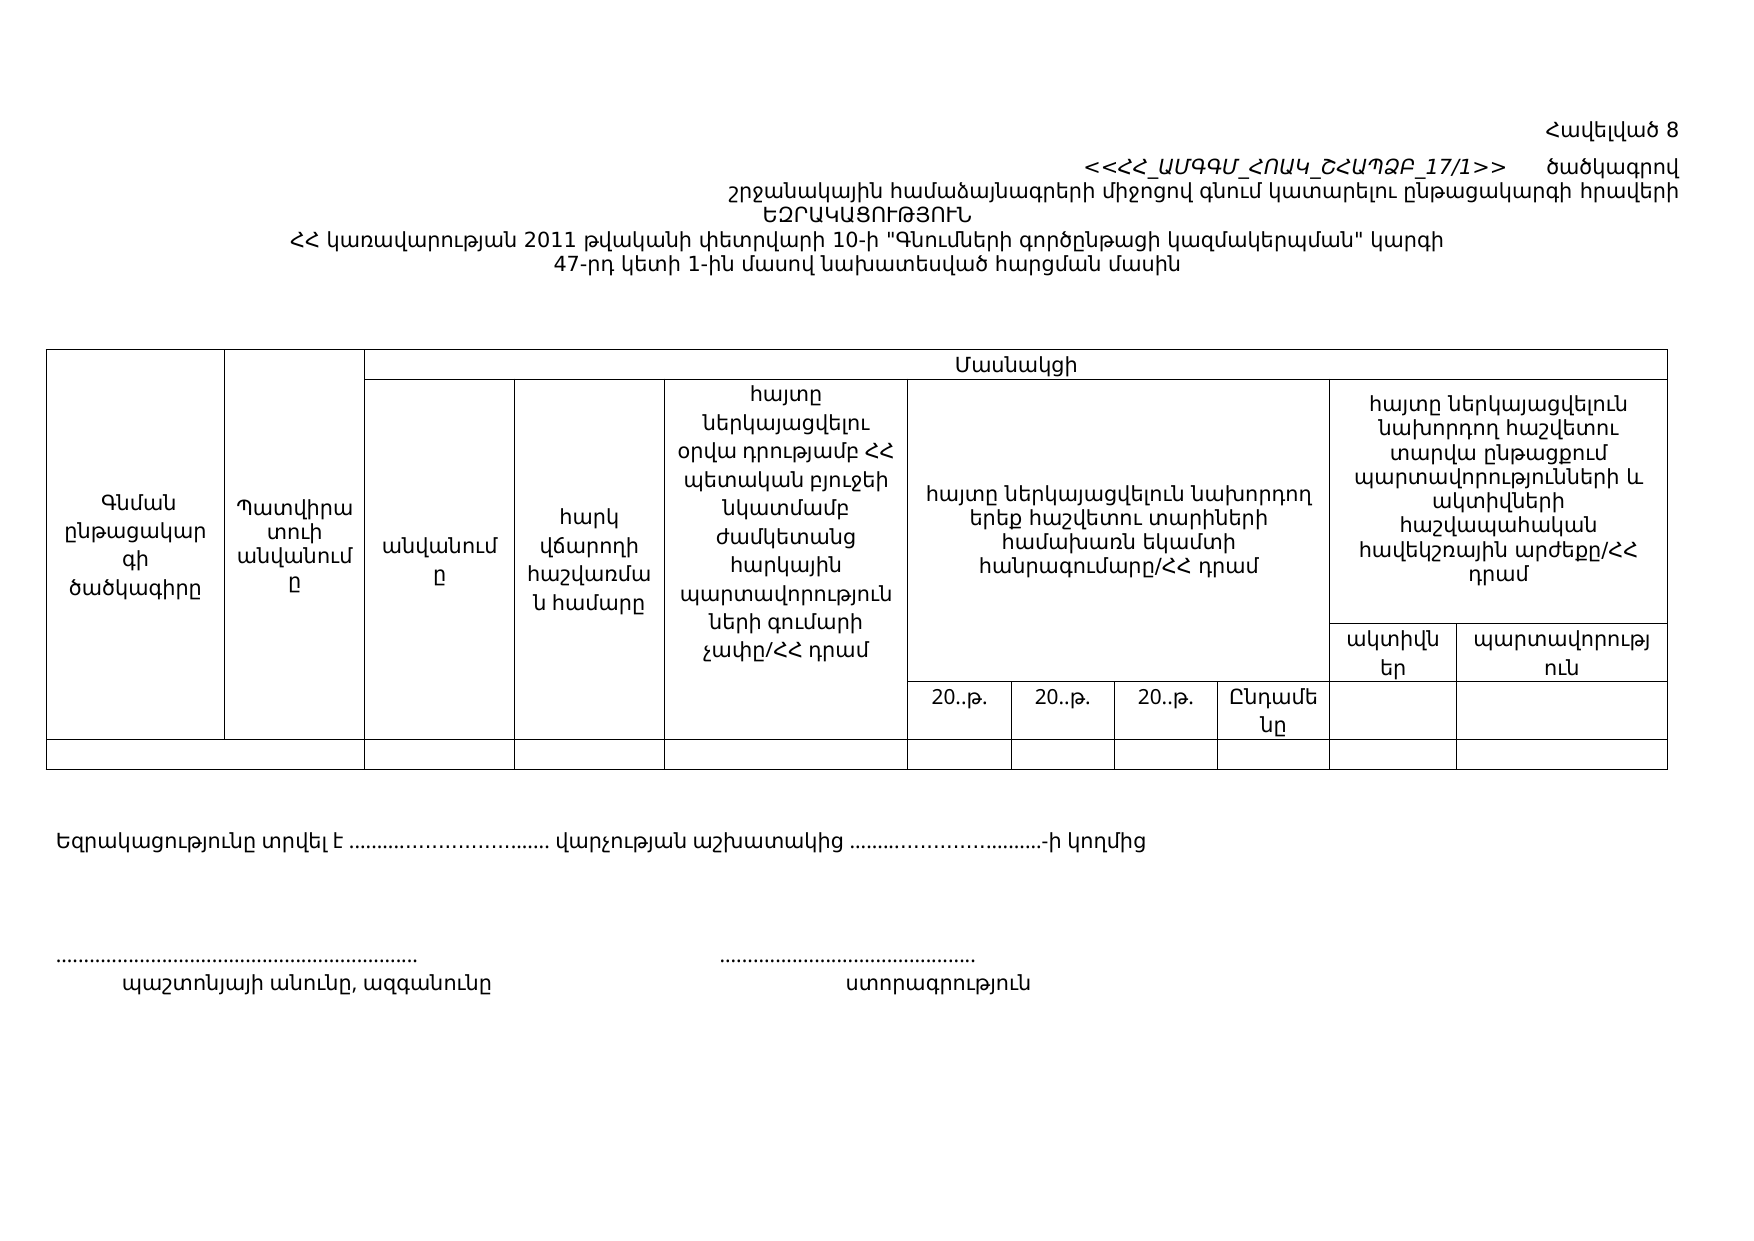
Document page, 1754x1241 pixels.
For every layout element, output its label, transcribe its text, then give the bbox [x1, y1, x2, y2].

table_cell հայտը ներկայացվելուն նախորդող երեք հաշվետու տարիների համախառն եկամտի հանրագումարը/ՀՀ դրամ [908, 380, 1329, 681]
table_cell [1115, 740, 1217, 768]
table_cell [47, 740, 364, 768]
table_header Գնման ընթացակարգի ծածկագիրը [47, 350, 224, 739]
table_cell 20..թ. [1012, 682, 1114, 739]
text Եզրակացությունը տրվել է ................................. վարչության աշխատակից ................................-ի կողմից [56, 826, 1679, 855]
text <<ՀՀ_ԱՄԳԳՄ_ՀՈԱԿ_ՇՀԱՊՁԲ_17/1>> ծածկագրով [56, 155, 1679, 179]
table_cell պարտավորություն [1457, 624, 1667, 681]
table_cell [1330, 740, 1456, 768]
table_cell [1457, 682, 1667, 739]
table_cell 20..թ. [908, 682, 1011, 739]
table_cell [908, 740, 1011, 768]
table_cell [1218, 740, 1329, 768]
text շրջանակային համաձայնագրերի միջոցով գնում կատարելու ընթացակարգի հրավերի [56, 179, 1679, 203]
table_cell 20..թ. [1115, 682, 1217, 739]
table_cell [1457, 740, 1667, 768]
text Հավելված 8 [56, 118, 1679, 143]
table_cell հայտը ներկայացվելու օրվա դրությամբ ՀՀ պետական բյուջեի նկատմամբ ժամկետանց հարկային պարտավորությունների գումարի չափը/ՀՀ դրամ [665, 380, 907, 739]
text պաշտոնյայի անունը, ազգանունը ստորագրություն [56, 968, 1679, 997]
table_cell հայտը ներկայացվելուն նախորդող հաշվետու տարվա ընթացքում պարտավորությունների և ակտիվների հաշվապահական հավեկշռային արժեքը/ՀՀ դրամ [1330, 380, 1667, 623]
text 47-րդ կետի 1-ին մասով նախատեսված հարցման մասին [56, 252, 1679, 276]
table_cell [1012, 740, 1114, 768]
table_cell [665, 740, 907, 768]
table_cell [365, 740, 514, 768]
table_cell հարկ վճարողի հաշվառման համարը [515, 380, 664, 739]
table_header Մասնակցի [365, 350, 1667, 378]
table_cell անվանումը [365, 380, 514, 739]
text ................................................................. .............................................. [56, 940, 1679, 968]
table_cell ակտիվներ [1330, 624, 1456, 681]
table_cell [1330, 682, 1456, 739]
text ՀՀ կառավարության 2011 թվականի փետրվարի 10-ի "Գնումների գործընթացի կազմակերպման" կարգի [56, 228, 1679, 252]
table_header Պատվիրատուի անվանումը [225, 350, 364, 739]
text ԵԶՐԱԿԱՑՈՒԹՅՈՒՆ [56, 203, 1679, 228]
table_cell Ընդամենը [1218, 682, 1329, 739]
table_cell [515, 740, 664, 768]
